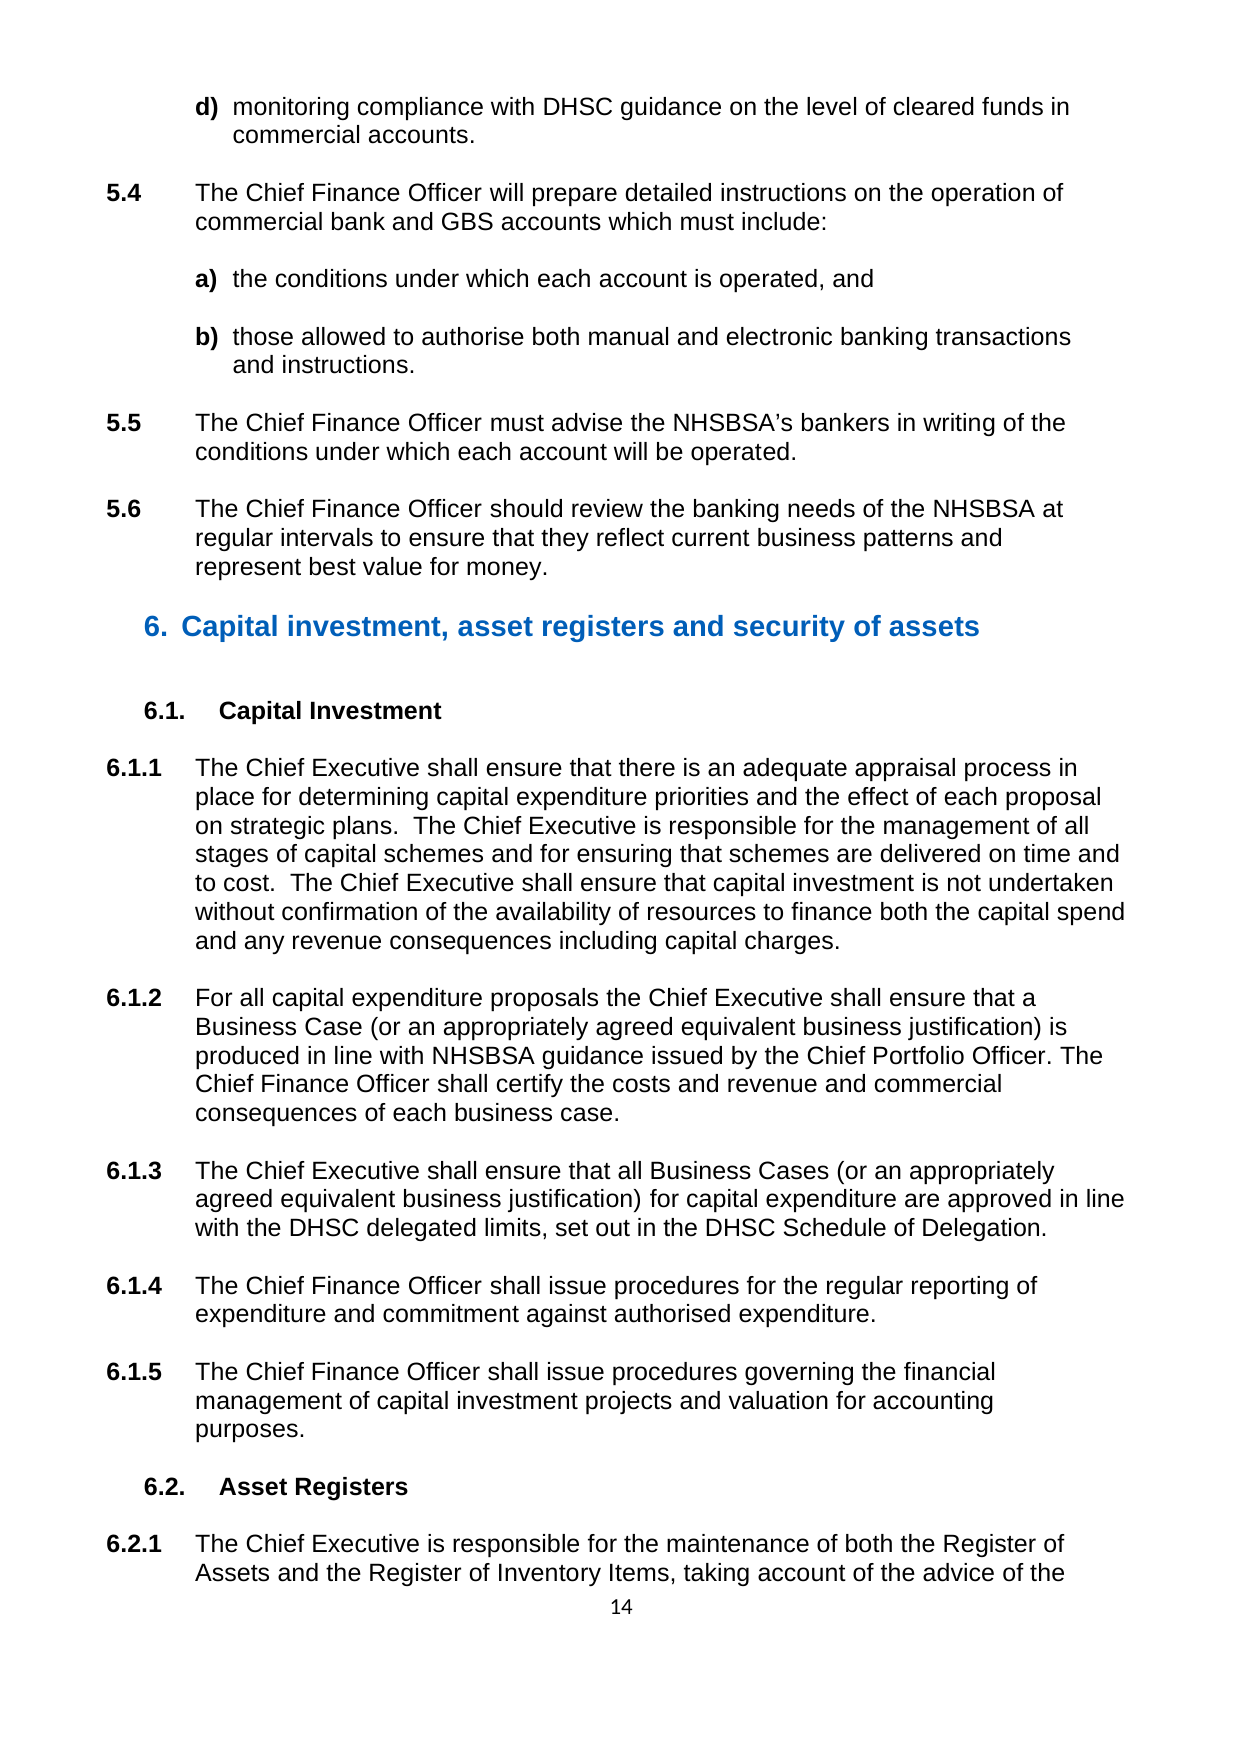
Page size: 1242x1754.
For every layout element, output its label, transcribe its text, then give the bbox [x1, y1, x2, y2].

subtitle Capital Investment [144, 696, 1135, 724]
subtitle Asset Registers [144, 1472, 1135, 1501]
list those allowed to authorise both manual and electronic banking transactions and instructions. [195, 322, 1110, 379]
list monitoring compliance with DHSC guidance on the level of cleared funds in commercial accounts. [195, 92, 1074, 149]
list For all capital expenditure proposals the Chief Executive shall ensure that a Business Case (or an appropriately agreed equivalent business justification) is produced in line with NHSBSA guidance issued by the Chief Portfolio Officer. The Chief Finance Officer shall certify the costs and revenue and commercial consequences of each business case. [106, 983, 1113, 1127]
list The Chief Finance Officer shall issue procedures governing the financial management of capital investment projects and valuation for accounting purposes. [106, 1357, 1106, 1443]
list The Chief Finance Officer will prepare detailed instructions on the operation of commercial bank and GBS accounts which must include: [106, 178, 1064, 235]
list The Chief Finance Officer shall issue procedures for the regular reporting of expenditure and commitment against authorised expenditure. [106, 1271, 1038, 1328]
list the conditions under which each account is operated, and [195, 264, 1137, 293]
subtitle Capital investment, asset registers and security of assets [144, 609, 1135, 643]
list The Chief Executive shall ensure that all Business Cases (or an appropriately agreed equivalent business justification) for capital expenditure are approved in line with the DHSC delegated limits, set out in the DHSC Schedule of Delegation. [106, 1156, 1129, 1242]
list The Chief Finance Officer should review the banking needs of the NHSBSA at regular intervals to ensure that they reflect current business patterns and represent best value for money. [106, 494, 1108, 580]
list The Chief Finance Officer must advise the NHSBSA’s bankers in writing of the conditions under which each account will be operated. [106, 408, 1137, 465]
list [106, 1529, 1127, 1587]
list The Chief Executive shall ensure that there is an adequate appraisal process in place for determining capital expenditure priorities and the effect of each proposal on strategic plans. The Chief Executive is responsible for the management of all stages of capital schemes and for ensuring that schemes are delivered on time and to cost. The Chief Executive shall ensure that capital investment is not undertaken without confirmation of the availability of resources to finance both the capital spend and any revenue consequences including capital charges. [106, 753, 1127, 954]
